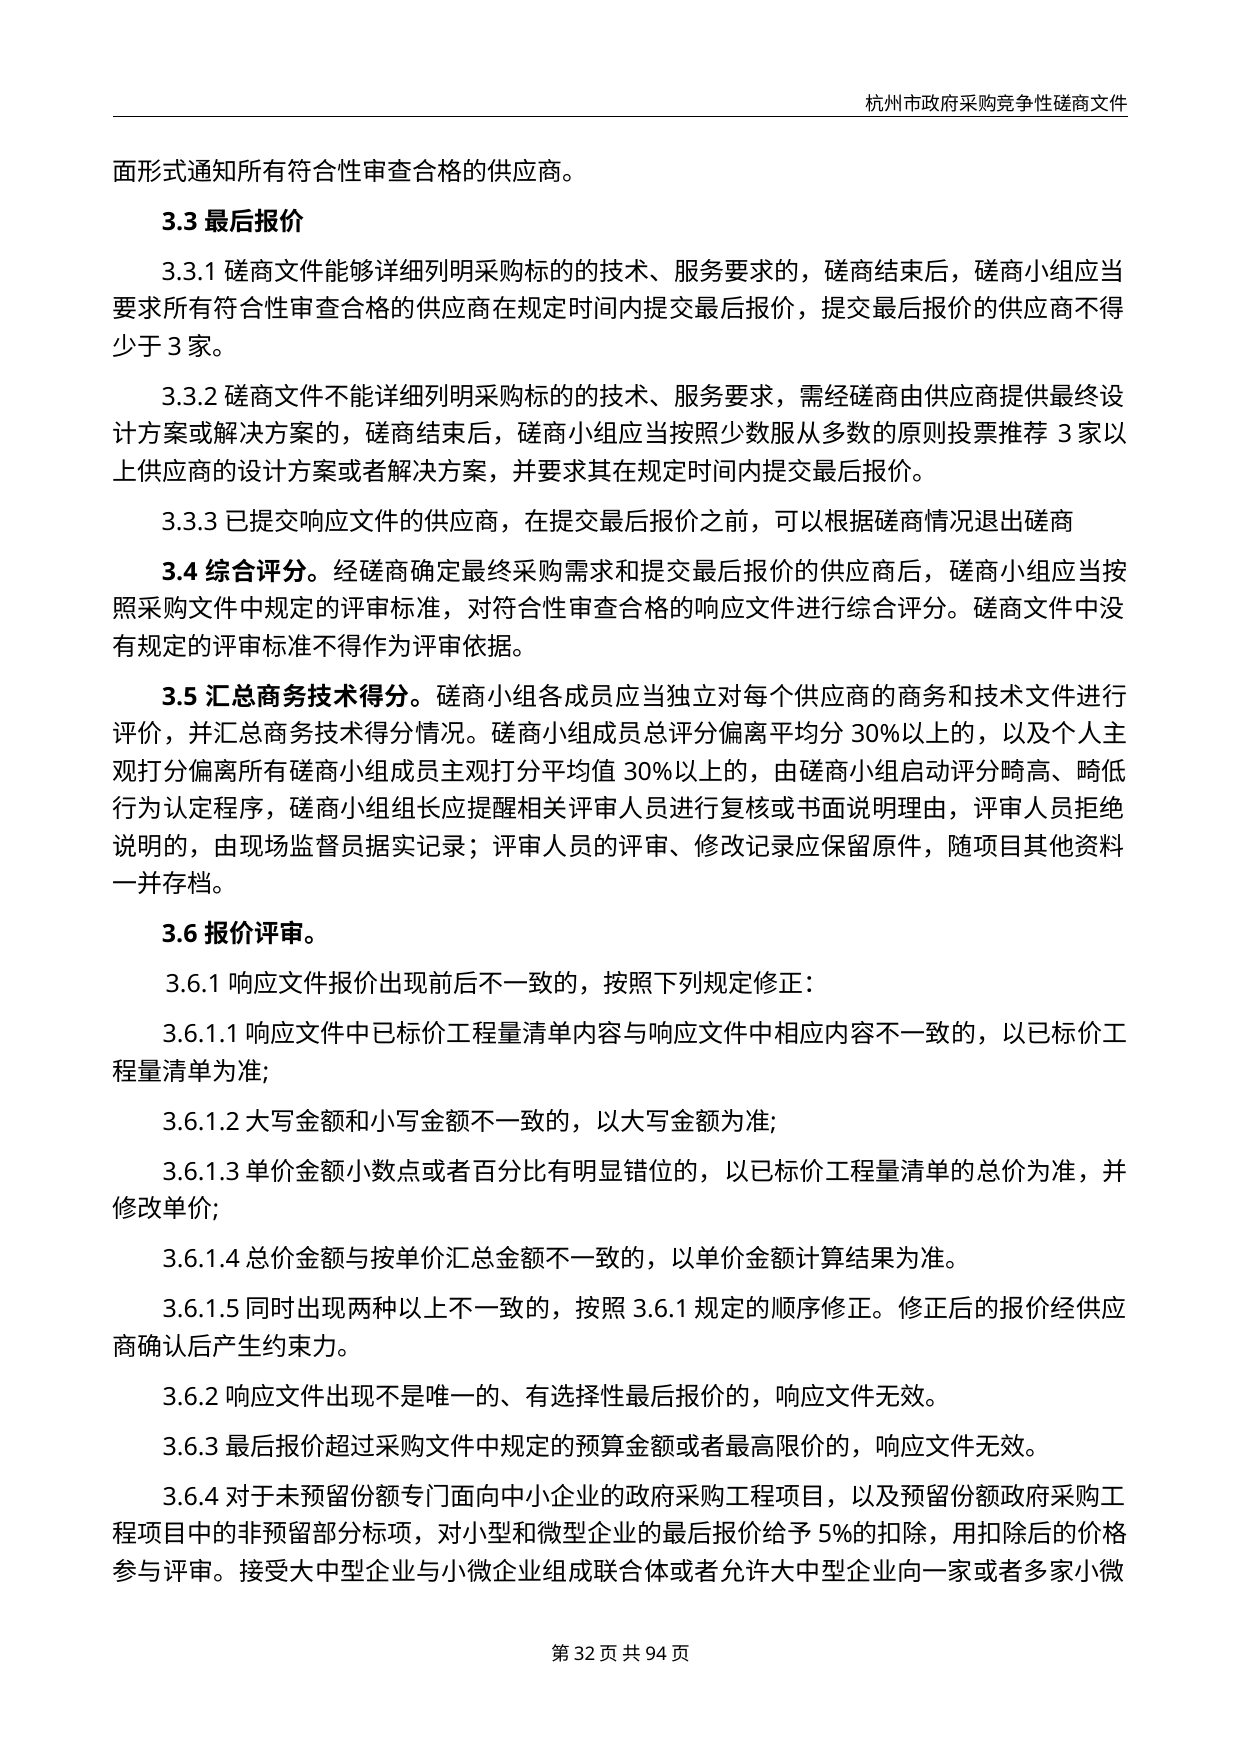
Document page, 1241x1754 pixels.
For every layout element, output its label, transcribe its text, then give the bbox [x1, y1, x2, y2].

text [112, 1475, 1128, 1587]
text 3.3 最后报价 [112, 200, 1128, 237]
text 3.6.1.1响应文件中已标价工程量清单内容与响应文件中相应内容不一致的，以已标价工程量清单为准; [112, 1012, 1128, 1087]
text 3.3.1 磋商文件能够详细列明采购标的的技术、服务要求的，磋商结束后，磋商小组应当要求所有符合性审查合格的供应商在规定时间内提交最后报价，提交最后报价的供应商不得少于3家。 [112, 250, 1128, 362]
text 3.4 综合评分。经磋商确定最终采购需求和提交最后报价的供应商后，磋商小组应当按照采购文件中规定的评审标准，对符合性审查合格的响应文件进行综合评分。磋商文件中没有规定的评审标准不得作为评审依据。 [112, 550, 1128, 662]
text 3.3.2 磋商文件不能详细列明采购标的的技术、服务要求，需经磋商由供应商提供最终设计方案或解决方案的，磋商结束后，磋商小组应当按照少数服从多数的原则投票推荐3家以上供应商的设计方案或者解决方案，并要求其在规定时间内提交最后报价。 [112, 375, 1128, 487]
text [112, 150, 1128, 187]
text 3.6.1.2大写金额和小写金额不一致的，以大写金额为准; [112, 1100, 1128, 1137]
text 3.6.1 响应文件报价出现前后不一致的，按照下列规定修正： [112, 962, 1128, 1000]
text 3.6.1.3单价金额小数点或者百分比有明显错位的，以已标价工程量清单的总价为准，并修改单价; [112, 1150, 1128, 1225]
text 3.6.3 最后报价超过采购文件中规定的预算金额或者最高限价的，响应文件无效。 [112, 1425, 1128, 1462]
text 3.3.3 已提交响应文件的供应商，在提交最后报价之前，可以根据磋商情况退出磋商 [112, 500, 1128, 537]
text 3.6.2 响应文件出现不是唯一的、有选择性最后报价的，响应文件无效。 [112, 1375, 1128, 1412]
text 3.6.1.5同时出现两种以上不一致的，按照3.6.1规定的顺序修正。修正后的报价经供应商确认后产生约束力。 [112, 1287, 1128, 1362]
text 3.5 汇总商务技术得分。磋商小组各成员应当独立对每个供应商的商务和技术文件进行评价，并汇总商务技术得分情况。磋商小组成员总评分偏离平均分30%以上的，以及个人主观打分偏离所有磋商小组成员主观打分平均值30%以上的，由磋商小组启动评分畸高、畸低行为认定程序，磋商小组组长应提醒相关评审人员进行复核或书面说明理由，评审人员拒绝说明的，由现场监督员据实记录；评审人员的评审、修改记录应保留原件，随项目其他资料一并存档。 [112, 675, 1128, 900]
text 3.6.1.4总价金额与按单价汇总金额不一致的，以单价金额计算结果为准。 [112, 1237, 1128, 1275]
text 3.6 报价评审。 [112, 912, 1128, 950]
